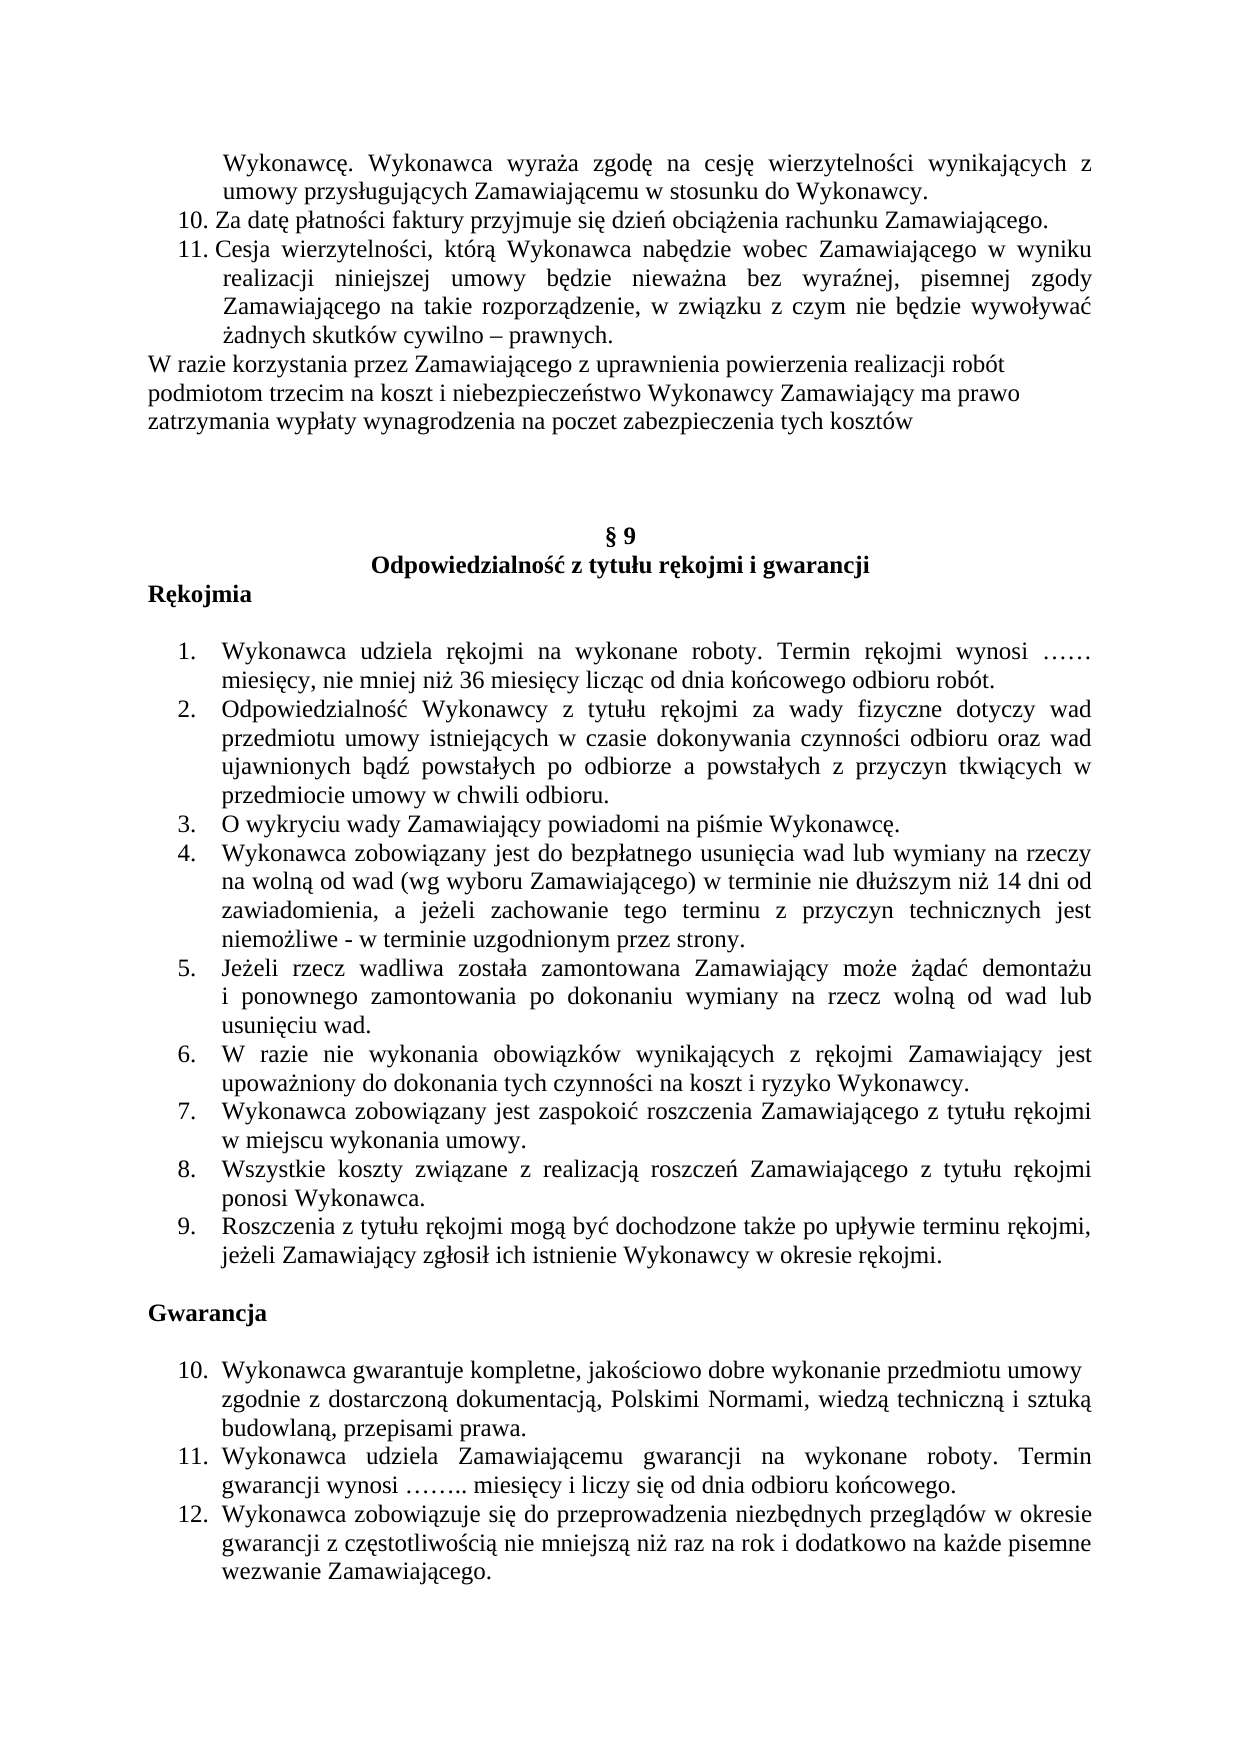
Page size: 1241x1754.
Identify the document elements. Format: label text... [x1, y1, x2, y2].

list Za datę płatności faktury przyjmuje się dzień obciążenia rachunku Zamawiającego. [177, 205, 1093, 234]
list O wykryciu wady Zamawiający powiadomi na piśmie Wykonawcę. [177, 809, 1093, 838]
list Odpowiedzialność Wykonawcy z tytułu rękojmi za wady fizyczne dotyczy wad przedmiotu umowy istniejących w czasie dokonywania czynności odbioru oraz wad ujawnionych bądź powstałych po odbiorze a powstałych z przyczyn tkwiących w przedmiocie umowy w chwili odbioru. [177, 694, 1093, 809]
text Rękojmia [148, 579, 1093, 608]
list Wykonawca gwarantuje kompletne, jakościowo dobre wykonanie przedmiotu umowy [177, 1355, 1093, 1384]
text W razie korzystania przez Zamawiającego z uprawnienia powierzenia realizacji robót podmiotom trzecim na koszt i niebezpieczeństwo Wykonawcy Zamawiający ma prawo zatrzymania wypłaty wynagrodzenia na poczet zabezpieczenia tych kosztów [148, 349, 1093, 435]
list Wykonawca udziela Zamawiającemu gwarancji na wykonane roboty. Termin gwarancji wynosi …….. miesięcy i liczy się od dnia odbioru końcowego. [177, 1441, 1093, 1499]
list Wszystkie koszty związane z realizacją roszczeń Zamawiającego z tytułu rękojmi ponosi Wykonawca. [177, 1154, 1093, 1211]
text § 9 [148, 521, 1093, 550]
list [177, 148, 1093, 205]
list Wykonawca udziela rękojmi na wykonane roboty. Termin rękojmi wynosi ……miesięcy, nie mniej niż 36 miesięcy licząc od dnia końcowego odbioru robót. [177, 636, 1093, 694]
text zgodnie z dostarczoną dokumentacją, Polskimi Normami, wiedzą techniczną i sztuką budowlaną, przepisami prawa. [177, 1384, 1093, 1441]
list Jeżeli rzecz wadliwa została zamontowana Zamawiający może żądać demontażu i ponownego zamontowania po dokonaniu wymiany na rzecz wolną od wad lub usunięciu wad. [177, 953, 1093, 1039]
list Wykonawca zobowiązuje się do przeprowadzenia niezbędnych przeglądów w okresie gwarancji z częstotliwością nie mniejszą niż raz na rok i dodatkowo na każde pisemne wezwanie Zamawiającego. [177, 1499, 1093, 1585]
text Gwarancja [148, 1298, 1093, 1326]
list Wykonawca zobowiązany jest do bezpłatnego usunięcia wad lub wymiany na rzeczy na wolną od wad (wg wyboru Zamawiającego) w terminie nie dłuższym niż 14 dni od zawiadomienia, a jeżeli zachowanie tego terminu z przyczyn technicznych jest niemożliwe - w terminie uzgodnionym przez strony. [177, 838, 1093, 953]
list W razie nie wykonania obowiązków wynikających z rękojmi Zamawiający jest upoważniony do dokonania tych czynności na koszt i ryzyko Wykonawcy. [177, 1039, 1093, 1096]
text Odpowiedzialność z tytułu rękojmi i gwarancji [148, 550, 1093, 579]
list Wykonawca zobowiązany jest zaspokoić roszczenia Zamawiającego z tytułu rękojmi w miejscu wykonania umowy. [177, 1096, 1093, 1154]
list Roszczenia z tytułu rękojmi mogą być dochodzone także po upływie terminu rękojmi, jeżeli Zamawiający zgłosił ich istnienie Wykonawcy w okresie rękojmi. [177, 1211, 1093, 1269]
list Cesja wierzytelności, którą Wykonawca nabędzie wobec Zamawiającego w wyniku realizacji niniejszej umowy będzie nieważna bez wyraźnej, pisemnej zgody Zamawiającego na takie rozporządzenie, w związku z czym nie będzie wywoływać żadnych skutków cywilno – prawnych. [177, 234, 1093, 349]
